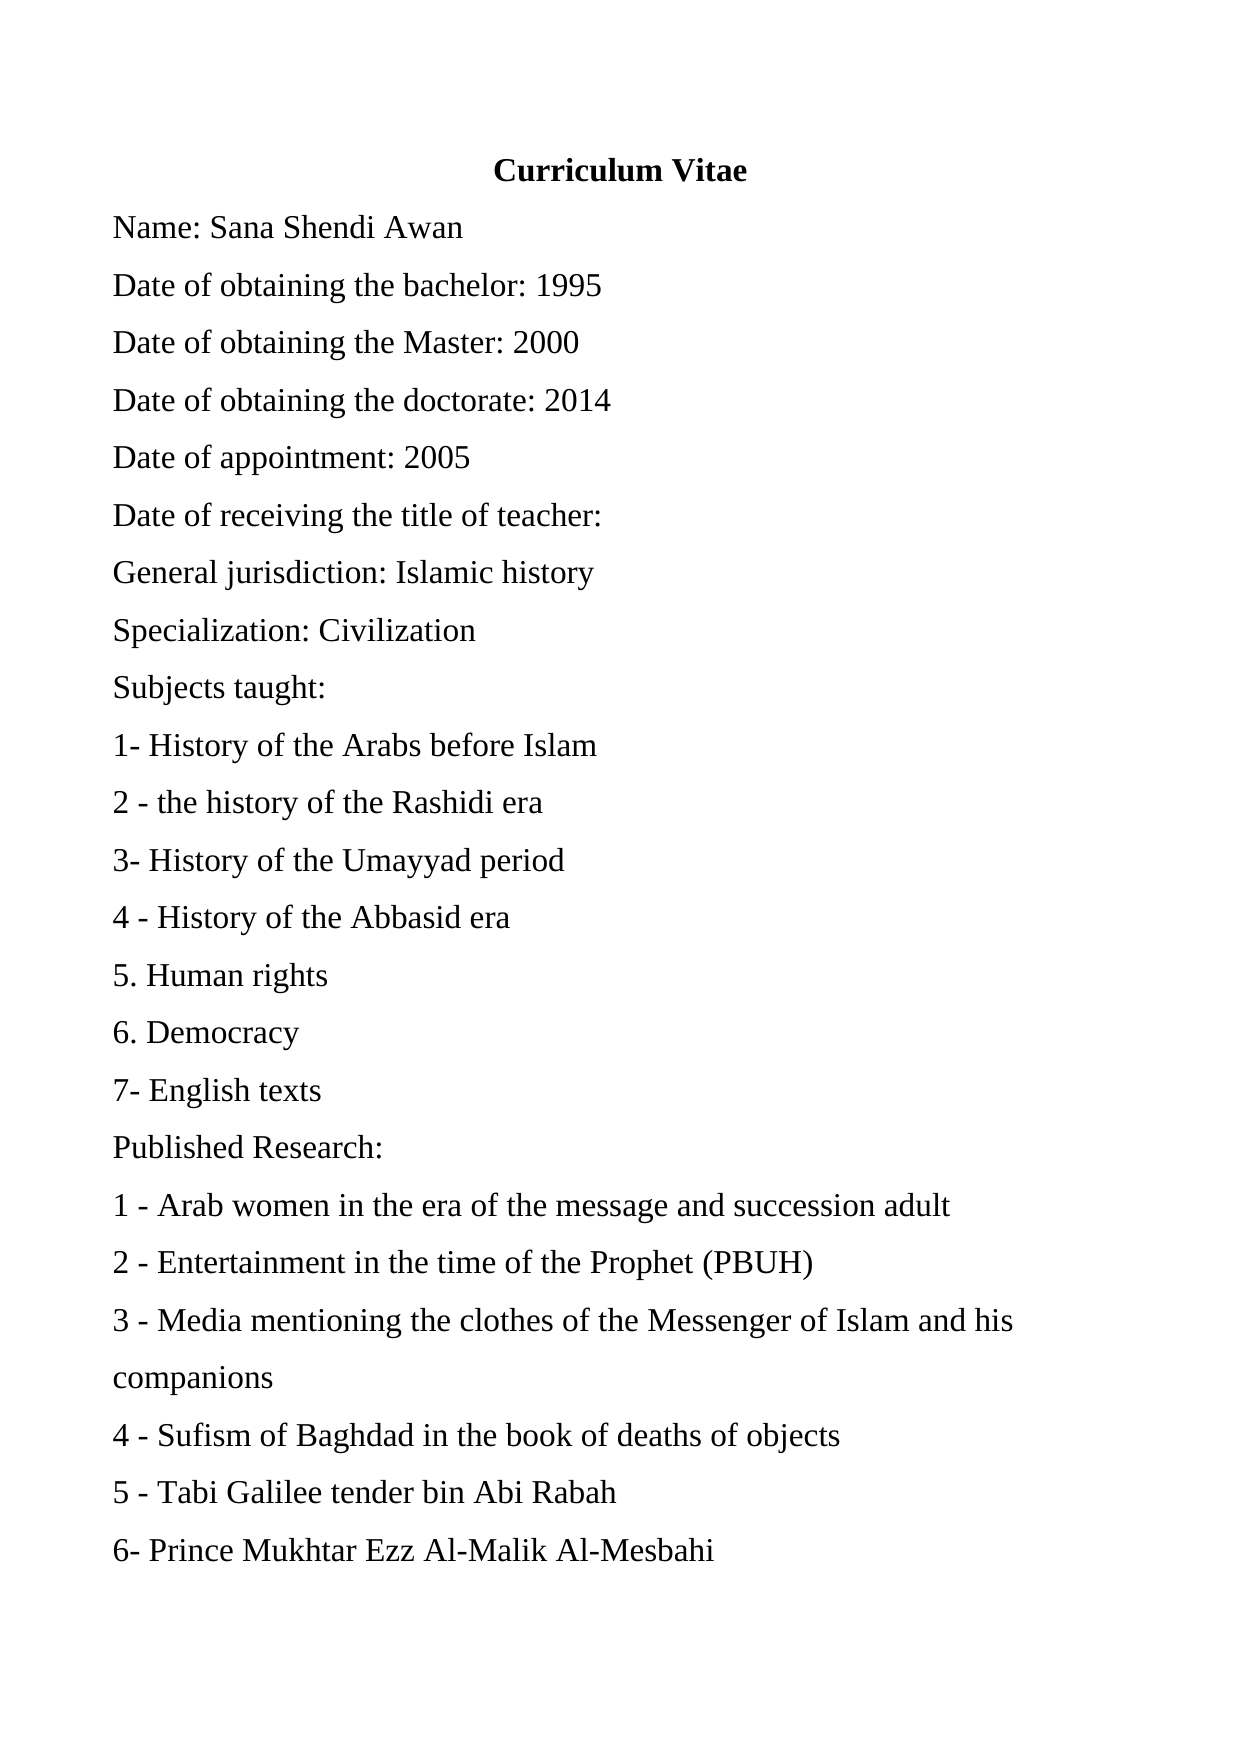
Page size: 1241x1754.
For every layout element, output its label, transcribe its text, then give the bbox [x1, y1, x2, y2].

text Specialization: Civilization [112, 610, 1128, 648]
text Published Research: [112, 1127, 1128, 1166]
text Subjects taught: [112, 667, 1128, 706]
text 5. Human rights [112, 955, 1128, 993]
text Curriculum Vitae [112, 150, 1128, 188]
text Name: Sana Shendi Awan [112, 207, 1128, 246]
text 7- English texts [112, 1070, 1128, 1108]
text General jurisdiction: Islamic history [112, 552, 1128, 591]
text 4 - History of the Abbasid era [112, 897, 1128, 936]
text Date of receiving the title of teacher: [112, 495, 1128, 533]
text 3- History of the Umayyad period [112, 840, 1128, 878]
text Date of obtaining the bachelor: 1995 [112, 265, 1128, 303]
text 2 - Entertainment in the time of the Prophet (PBUH) [112, 1242, 1128, 1281]
text Date of appointment: 2005 [112, 437, 1128, 476]
text 3 - Media mentioning the clothes of the Messenger of Islam and his companions [112, 1300, 1128, 1396]
text Date of obtaining the Master: 2000 [112, 322, 1128, 361]
text 6. Democracy [112, 1012, 1128, 1051]
text 5 - Tabi Galilee tender bin Abi Rabah [112, 1472, 1128, 1511]
text 6- Prince Mukhtar Ezz Al-Malik Al-Mesbahi [112, 1530, 1128, 1568]
text Date of obtaining the doctorate: 2014 [112, 380, 1128, 418]
text 1- History of the Arabs before Islam [112, 725, 1128, 763]
text 4 - Sufism of Baghdad in the book of deaths of objects [112, 1415, 1128, 1453]
text 2 - the history of the Rashidi era [112, 782, 1128, 821]
text 1 - Arab women in the era of the message and succession adult [112, 1185, 1128, 1223]
